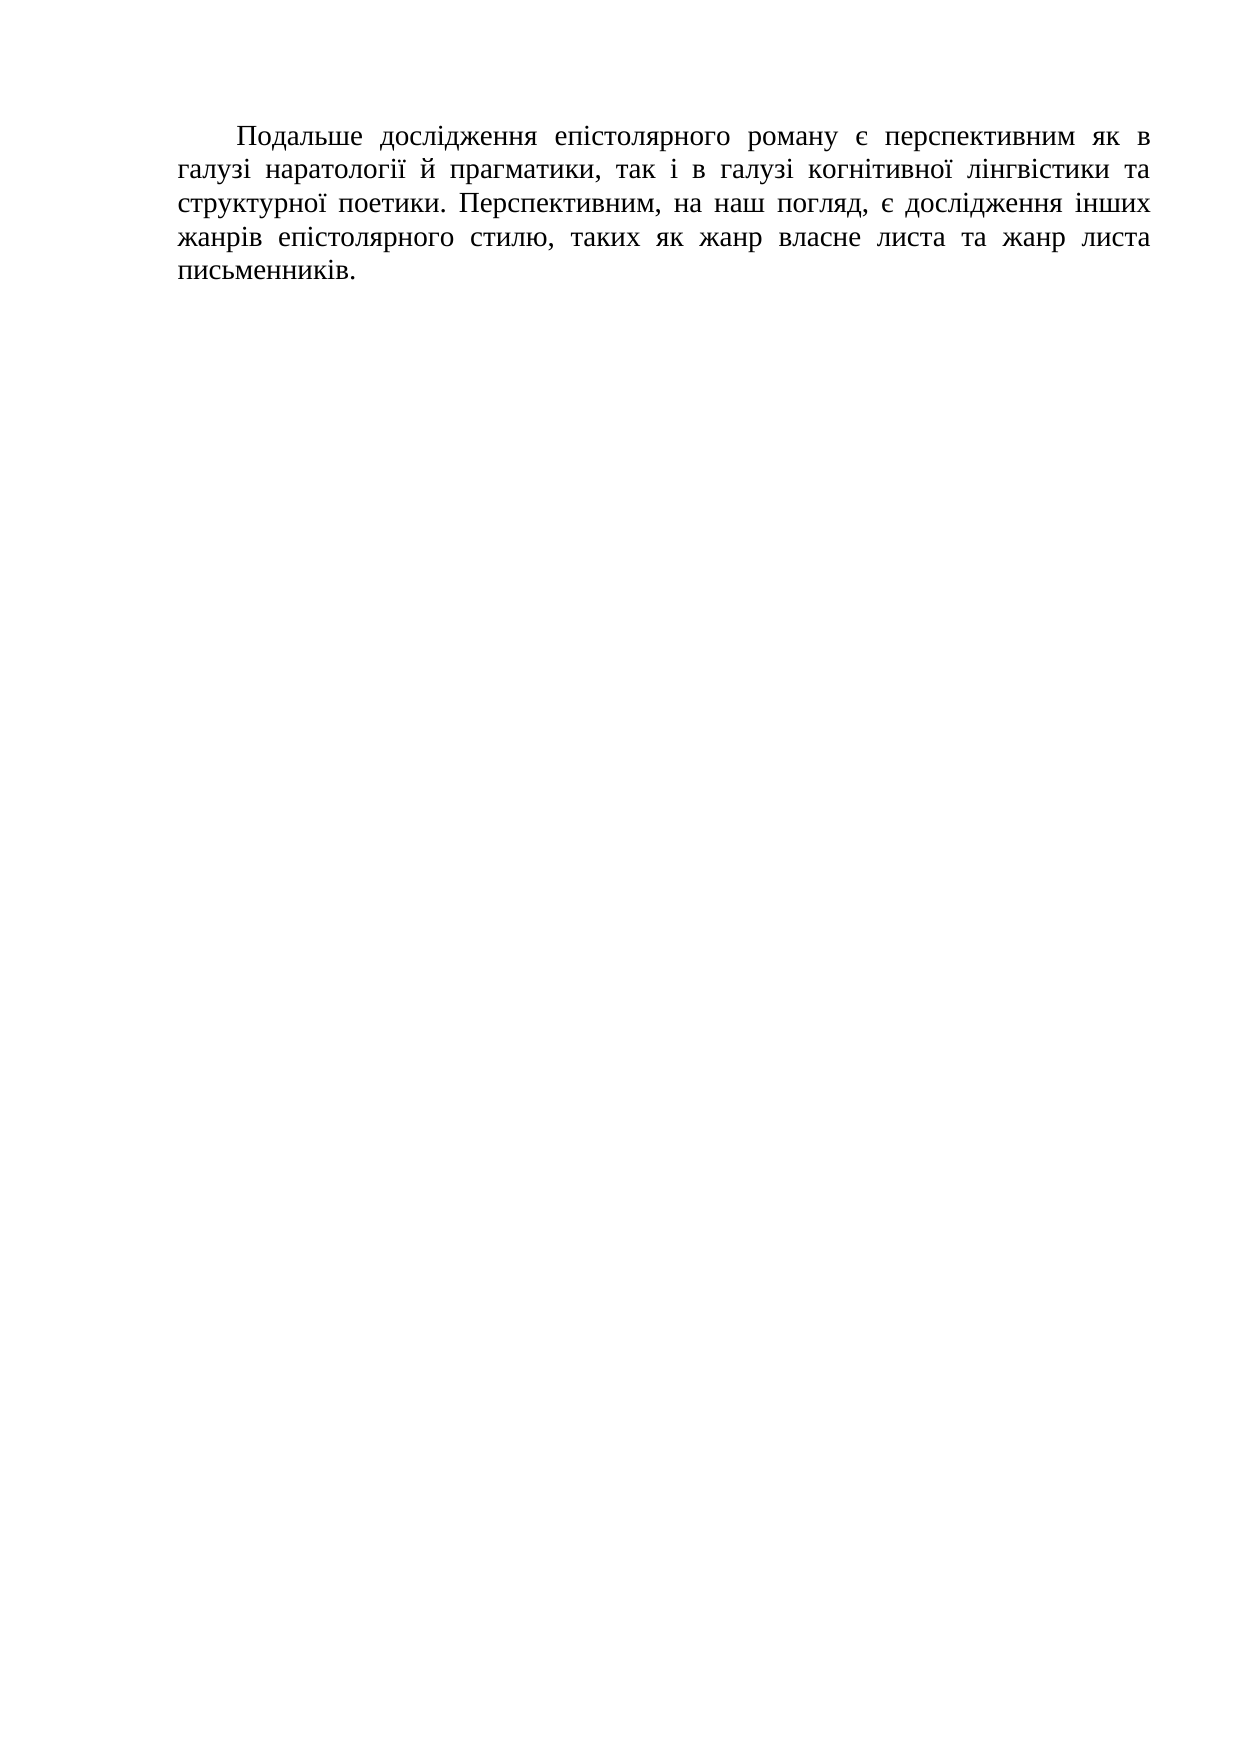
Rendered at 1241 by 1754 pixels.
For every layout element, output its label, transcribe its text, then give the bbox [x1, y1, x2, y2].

text Подальше дослідження епістолярного роману є перспективним як в галузі наратології й прагматики, так і в галузі когнітивної лінгвістики та структурної поетики. Перспективним, на наш погляд, є дослідження інших жанрів епістолярного стилю, таких як жанр власне листа та жанр листа письменників. [177, 118, 1152, 286]
